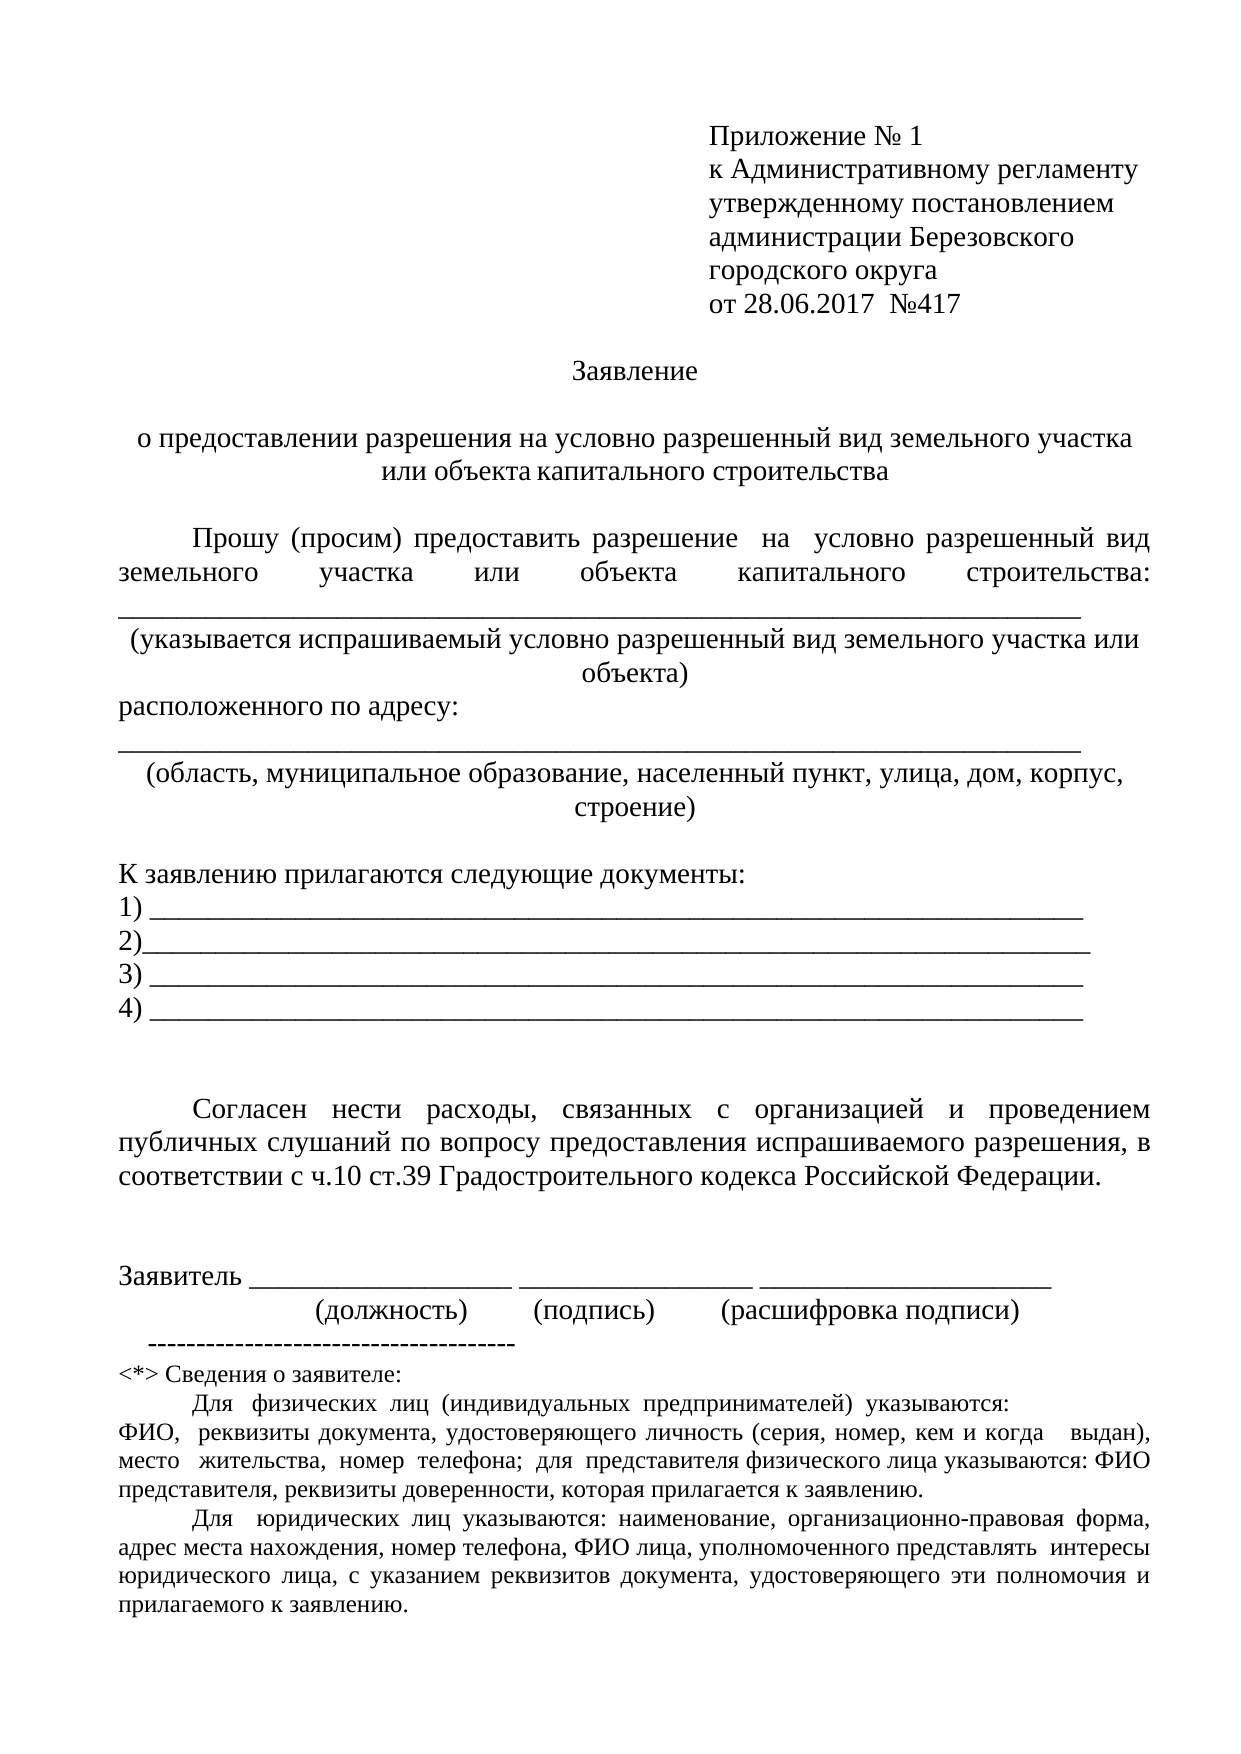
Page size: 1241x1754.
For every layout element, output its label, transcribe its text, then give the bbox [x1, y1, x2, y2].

text Заявление [118, 353, 1152, 386]
text о предоставлении разрешения на условно разрешенный вид земельного участка или объекта капитального строительства [118, 420, 1152, 487]
text Заявитель __________________ ________________ ____________________ [118, 1258, 1152, 1292]
text 3) ________________________________________________________________ [118, 957, 1152, 990]
text (должность) (подпись) (расшифровка подписи) [118, 1292, 1152, 1326]
text Согласен нести расходы, связанных с организацией и проведением публичных слушаний по вопросу предоставления испрашиваемого разрешения, в соответствии с ч.10 ст.39 Градостроительного кодекса Российской Федерации. [118, 1091, 1152, 1191]
text Для юридических лиц указываются: наименование, организационно-правовая форма, адрес места нахождения, номер телефона, ФИО лица, уполномоченного представлять интересы юридического лица, с указанием реквизитов документа, удостоверяющего эти полномочия и прилагаемого к заявлению. [118, 1503, 1152, 1618]
text 4) ________________________________________________________________ [118, 990, 1152, 1024]
text (область, муниципальное образование, населенный пункт, улица, дом, корпус, строение) [118, 755, 1152, 822]
text 1) ________________________________________________________________ [118, 889, 1152, 923]
text Прошу (просим) предоставить разрешение на условно разрешенный вид земельного участка или объекта капитального строительства: __________________________________________________________________ [118, 521, 1152, 621]
text К заявлению прилагаются следующие документы: [118, 856, 1152, 889]
text (указывается испрашиваемый условно разрешенный вид земельного участка или объекта) [118, 621, 1152, 688]
text Для физических лиц (индивидуальных предпринимателей) указываются: [118, 1388, 1152, 1417]
text 2)_________________________________________________________________ [118, 923, 1152, 957]
text ФИО, реквизиты документа, удостоверяющего личность (серия, номер, кем и когда выдан), место жительства, номер телефона; для представителя физического лица указываются: ФИО представителя, реквизиты доверенности, которая прилагается к заявлению. [118, 1417, 1152, 1503]
text расположенного по адресу: __________________________________________________________________ [118, 688, 1152, 755]
text Приложение № 1 [709, 118, 1152, 152]
text <*> Сведения о заявителе: [118, 1359, 1152, 1388]
text от 28.06.2017 №417 [709, 286, 1152, 319]
text к Административному регламенту утвержденному постановлением администрации Березовского городского округа [709, 152, 1152, 286]
text -------------------------------------- [118, 1326, 1152, 1359]
